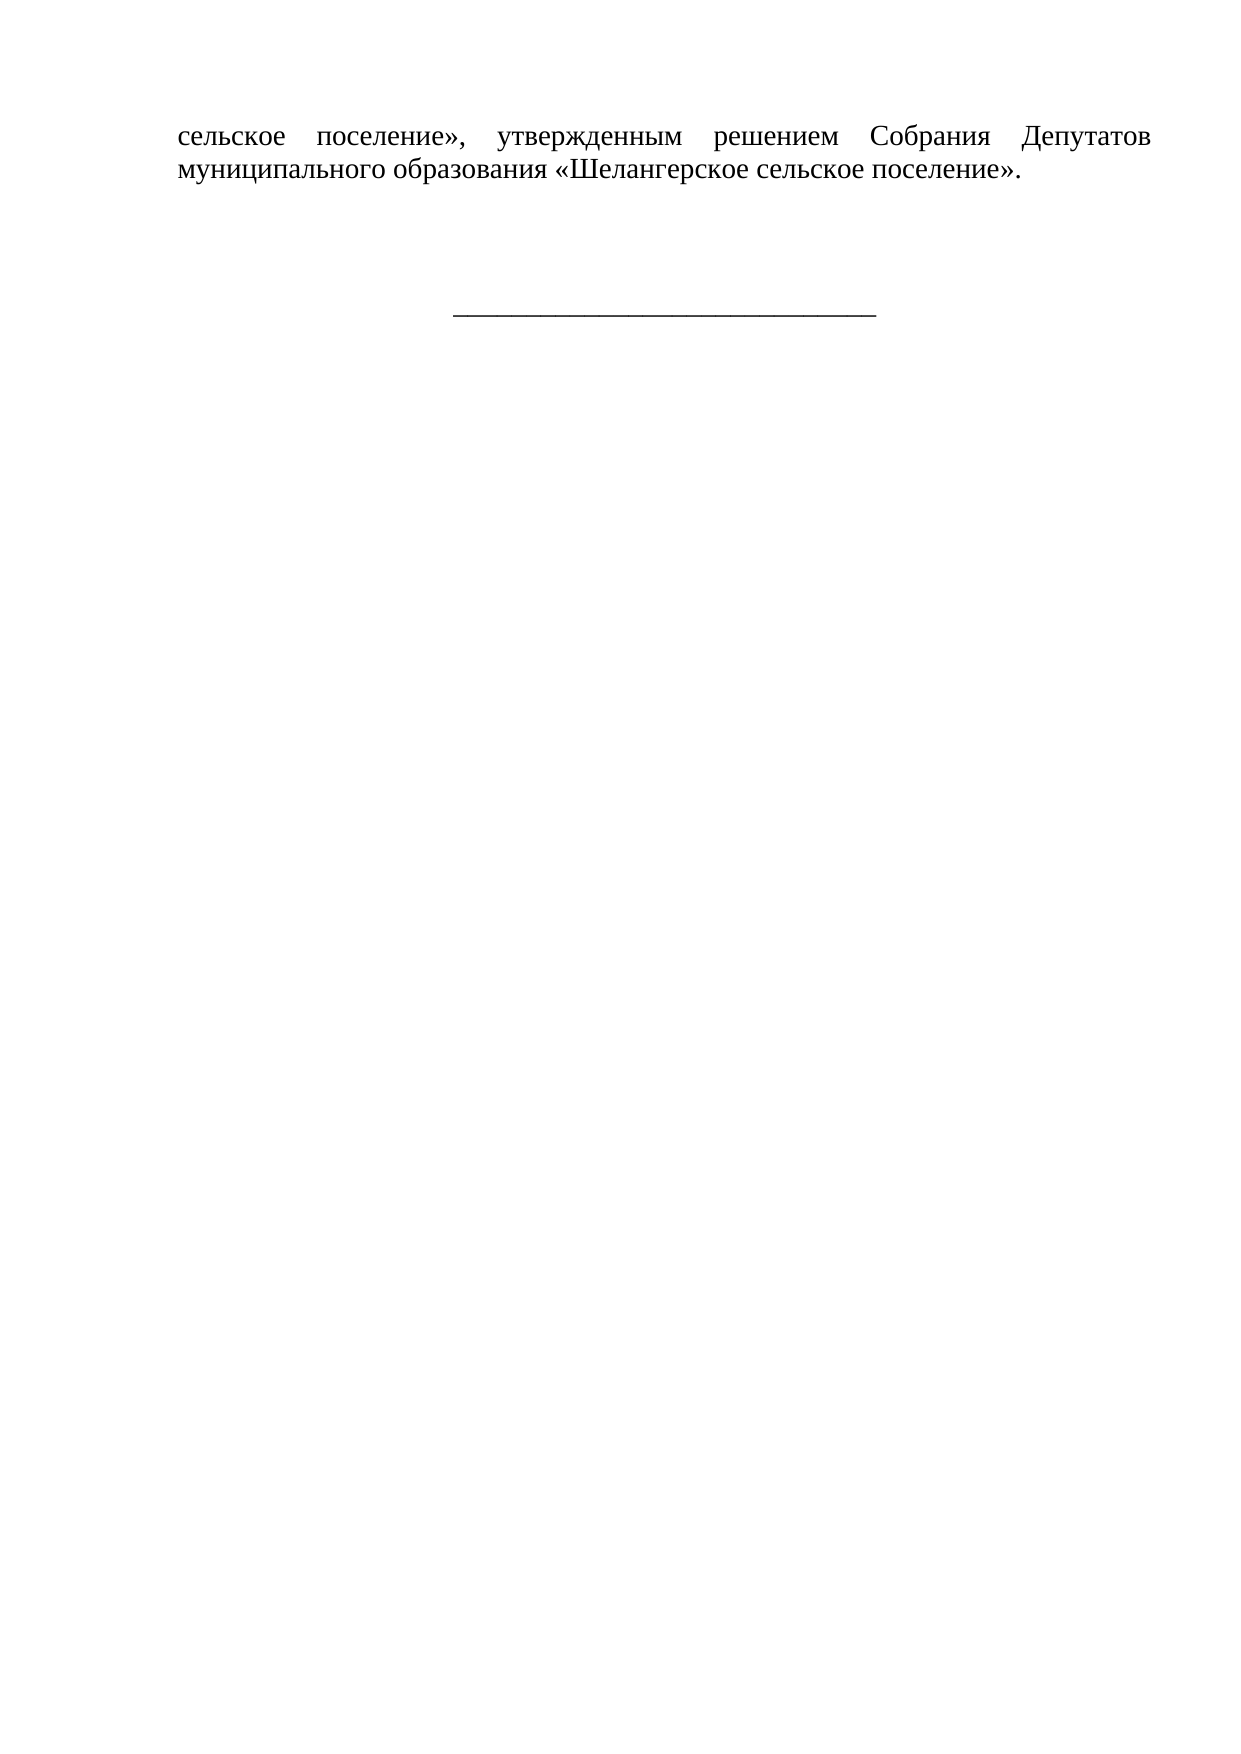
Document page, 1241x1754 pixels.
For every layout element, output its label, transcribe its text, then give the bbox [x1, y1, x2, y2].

text _____________________________ [177, 286, 1152, 319]
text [177, 118, 1152, 185]
